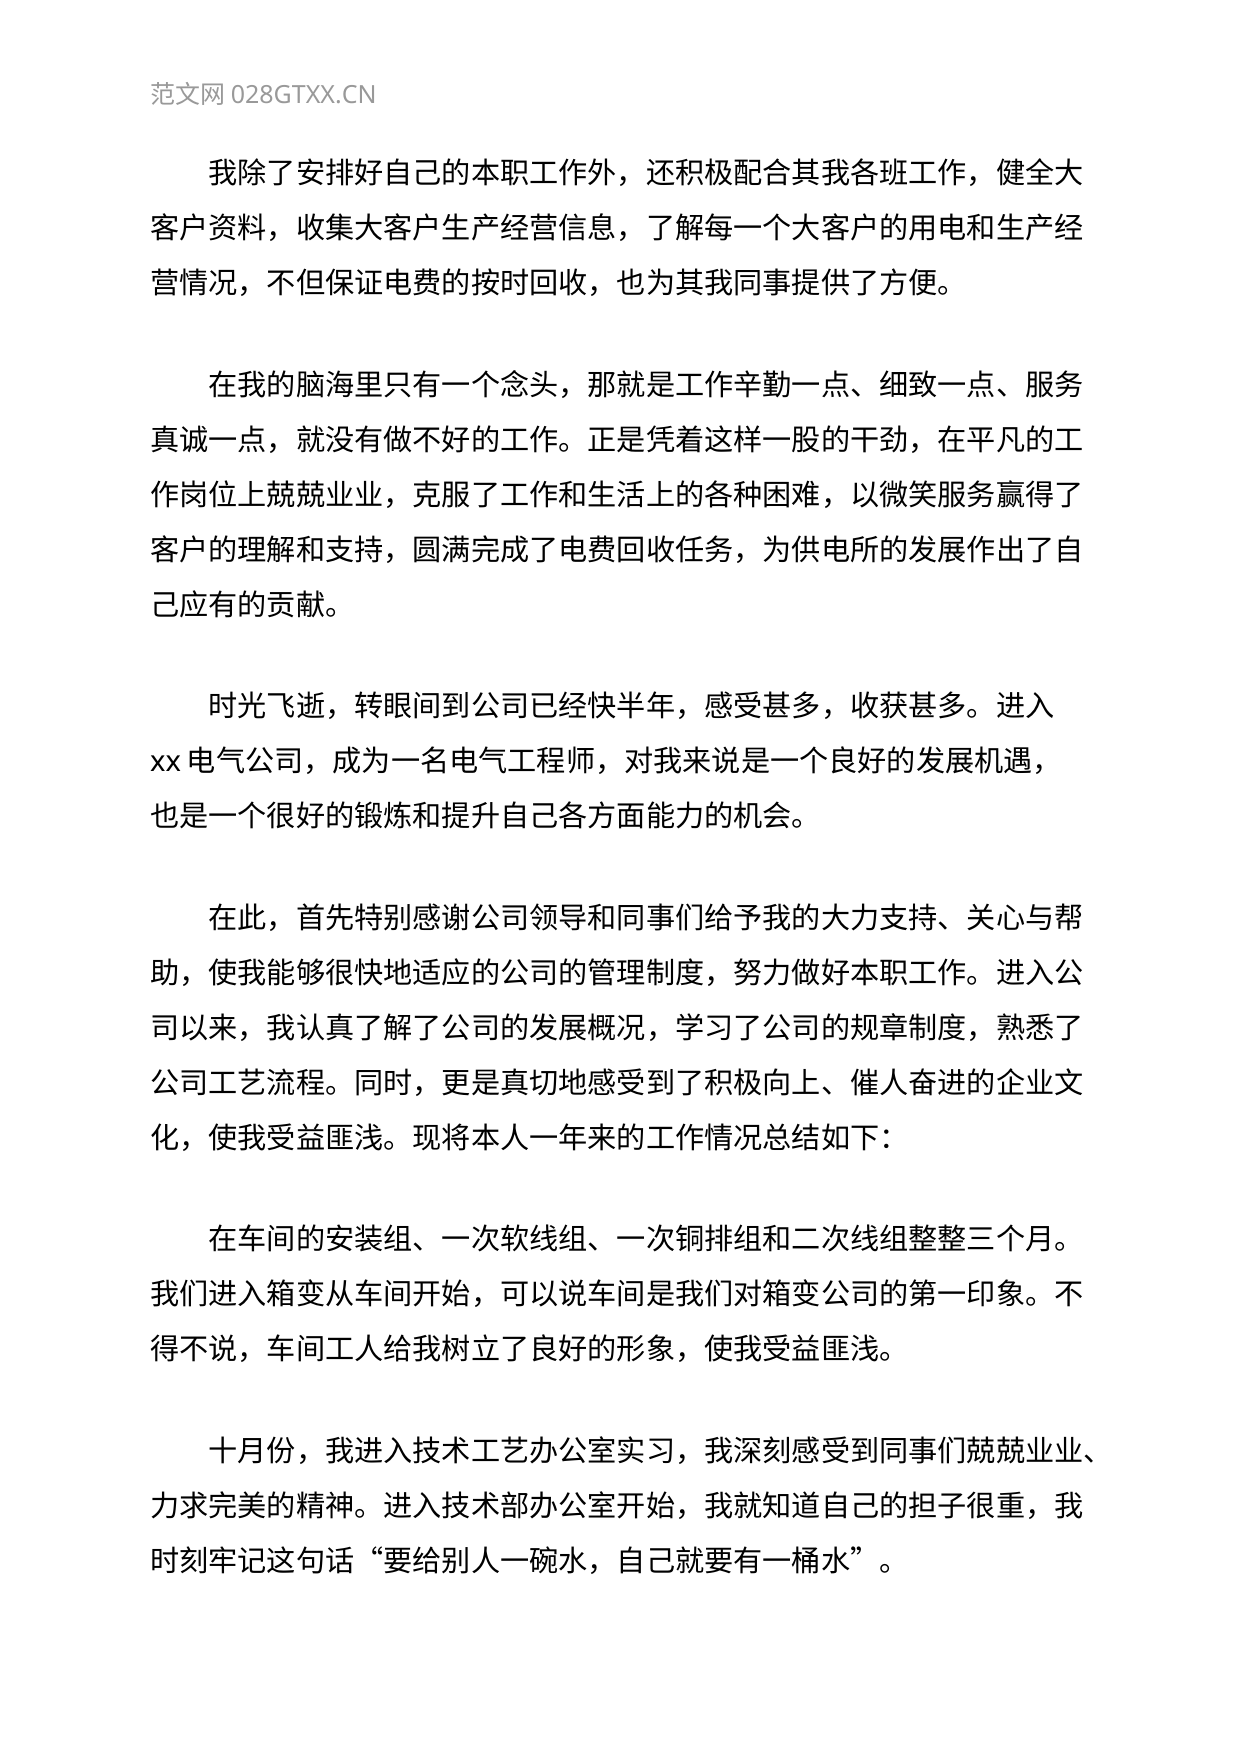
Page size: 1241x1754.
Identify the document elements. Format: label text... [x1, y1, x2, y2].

text 在我的脑海里只有一个念头，那就是工作辛勤一点、细致一点、服务真诚一点，就没有做不好的工作。正是凭着这样一股的干劲，在平凡的工作岗位上兢兢业业，克服了工作和生活上的各种困难，以微笑服务赢得了客户的理解和支持，圆满完成了电费回收任务，为供电所的发展作出了自己应有的贡献。 [150, 362, 1090, 623]
text 在此，首先特别感谢公司领导和同事们给予我的大力支持、关心与帮助，使我能够很快地适应的公司的管理制度，努力做好本职工作。进入公司以来，我认真了解了公司的发展概况，学习了公司的规章制度，熟悉了公司工艺流程。同时，更是真切地感受到了积极向上、催人奋进的企业文化，使我受益匪浅。现将本人一年来的工作情况总结如下： [150, 894, 1090, 1156]
text 我除了安排好自己的本职工作外，还积极配合其我各班工作，健全大客户资料，收集大客户生产经营信息，了解每一个大客户的用电和生产经营情况，不但保证电费的按时回收，也为其我同事提供了方便。 [150, 150, 1090, 302]
text 十月份，我进入技术工艺办公室实习，我深刻感受到同事们兢兢业业、力求完美的精神。进入技术部办公室开始，我就知道自己的担子很重，我时刻牢记这句话“要给别人一碗水，自己就要有一桶水”。 [150, 1427, 1090, 1579]
text 在车间的安装组、一次软线组、一次铜排组和二次线组整整三个月。我们进入箱变从车间开始，可以说车间是我们对箱变公司的第一印象。不得不说，车间工人给我树立了良好的形象，使我受益匪浅。 [150, 1216, 1090, 1368]
text 时光飞逝，转眼间到公司已经快半年，感受甚多，收获甚多。进入xx电气公司，成为一名电气工程师，对我来说是一个良好的发展机遇，也是一个很好的锻炼和提升自己各方面能力的机会。 [150, 683, 1090, 835]
